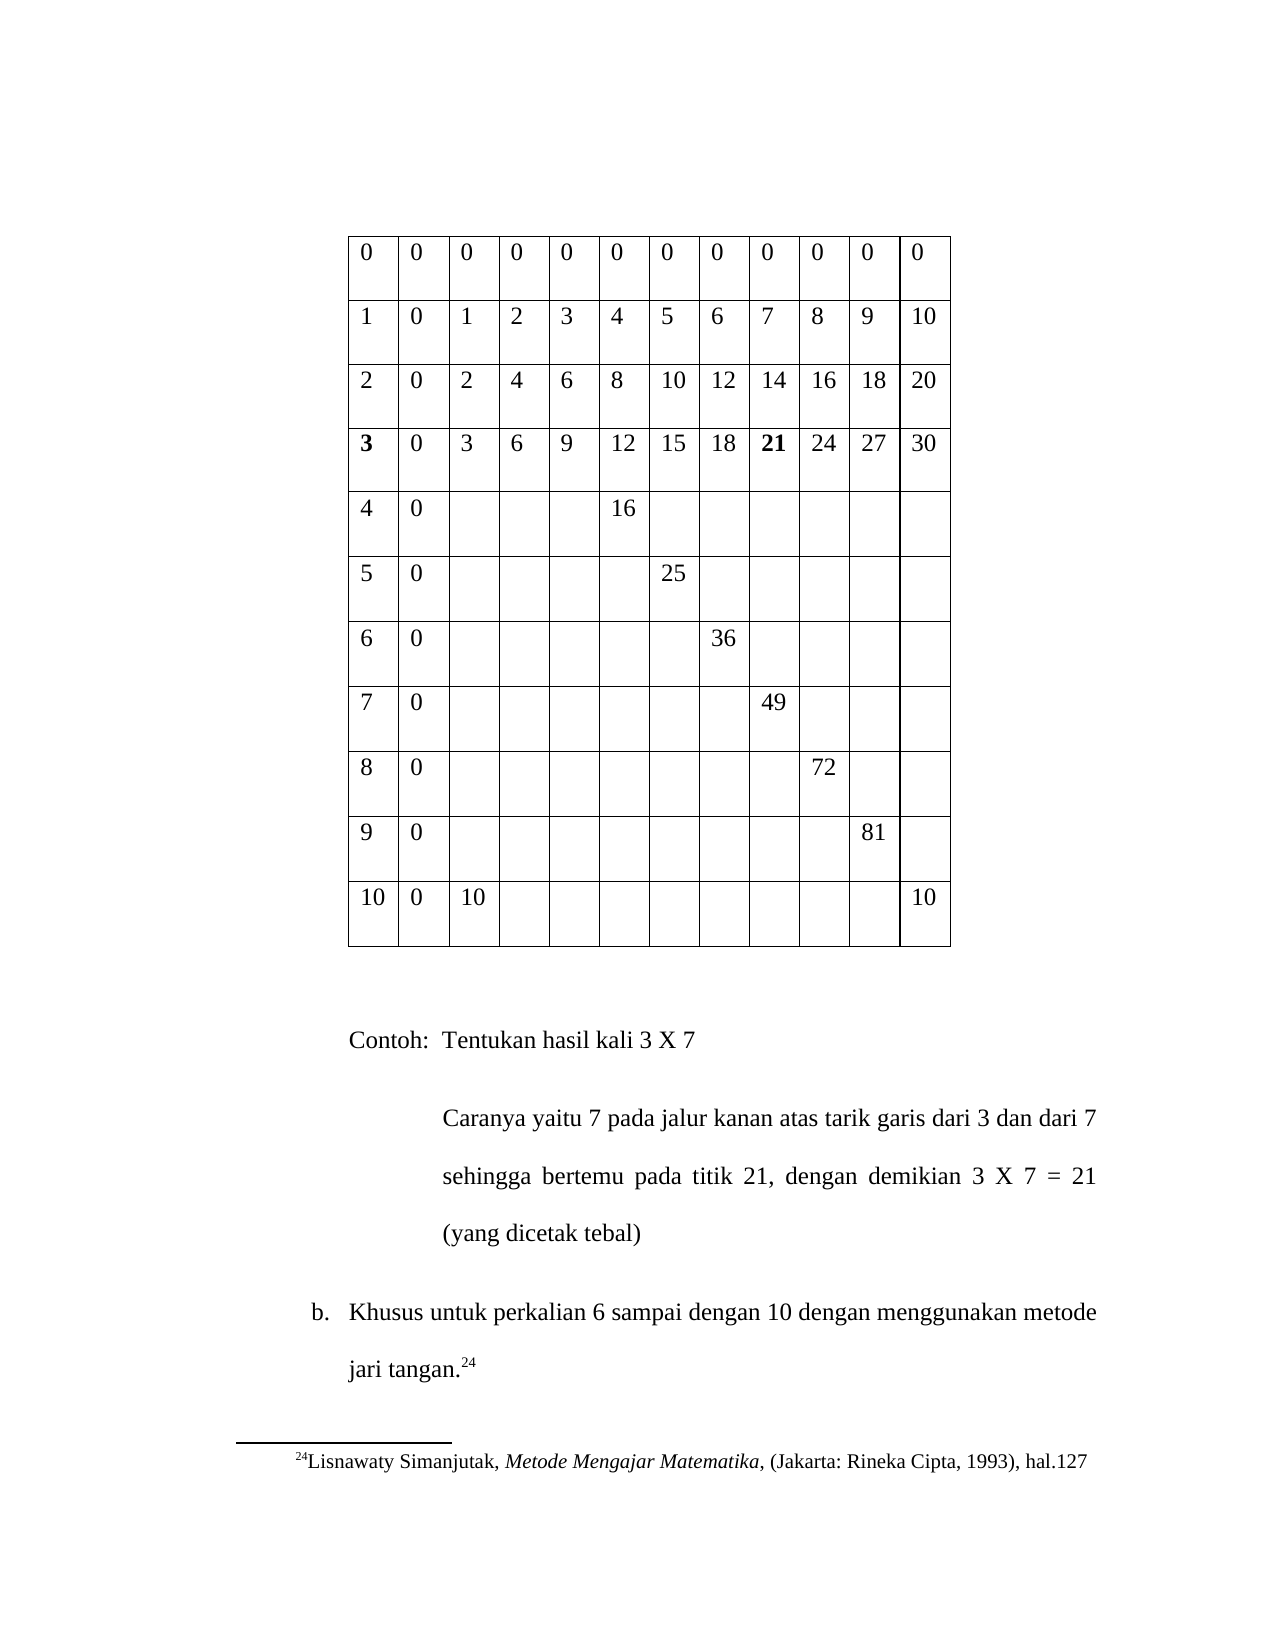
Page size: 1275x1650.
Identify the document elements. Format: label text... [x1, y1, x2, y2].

table_cell [901, 687, 950, 751]
table_cell 2 [349, 365, 398, 427]
table_cell 10 [450, 882, 499, 946]
table_cell [550, 817, 599, 881]
table_cell 49 [750, 687, 799, 751]
table_cell 4 [349, 492, 398, 556]
table_cell 4 [500, 365, 549, 427]
table_cell 6 [550, 365, 599, 427]
table_cell [750, 882, 799, 946]
table_cell [800, 687, 849, 751]
table_cell [600, 752, 649, 816]
table_cell 10 [650, 365, 699, 427]
table_cell 0 [450, 237, 499, 300]
table_cell 0 [399, 557, 449, 621]
table_cell [650, 622, 699, 686]
table_cell [700, 687, 749, 751]
table_cell 3 [550, 301, 599, 364]
table_cell 15 [650, 429, 699, 491]
table_cell 27 [850, 429, 899, 491]
table_cell [901, 817, 950, 881]
table_cell 0 [700, 237, 749, 300]
table_cell [450, 687, 499, 751]
table_cell 0 [399, 687, 449, 751]
table_cell [850, 752, 899, 816]
table_cell [500, 687, 549, 751]
table_cell 2 [500, 301, 549, 364]
table_cell [750, 817, 799, 881]
table_cell [550, 557, 599, 621]
table_cell 0 [399, 817, 449, 881]
table_cell [800, 882, 849, 946]
text Caranya yaitu 7 pada jalur kanan atas tarik garis dari 3 dan dari 7 sehingga bertemu pada titik 21, dengan demikian 3 X 7 = 21 (yang dicetak tebal) [442, 1103, 1098, 1247]
table_cell 0 [399, 429, 449, 491]
table_cell [500, 752, 549, 816]
table_cell 4 [600, 301, 649, 364]
table_cell 9 [850, 301, 899, 364]
table_cell 8 [800, 301, 849, 364]
table_cell 36 [700, 622, 749, 686]
table_cell [850, 882, 899, 946]
table_cell 9 [349, 817, 398, 881]
table_cell [450, 557, 499, 621]
table_cell 6 [500, 429, 549, 491]
table_cell 8 [349, 752, 398, 816]
table_cell 0 [600, 237, 649, 300]
table_cell 10 [901, 882, 950, 946]
table_cell [700, 817, 749, 881]
table_cell 0 [399, 492, 449, 556]
table_cell 0 [650, 237, 699, 300]
table_cell 12 [700, 365, 749, 427]
table_cell 8 [600, 365, 649, 427]
table_cell [750, 557, 799, 621]
table_cell 3 [450, 429, 499, 491]
table_cell 14 [750, 365, 799, 427]
table_cell [901, 752, 950, 816]
table_cell 0 [800, 237, 849, 300]
table_cell 81 [850, 817, 899, 881]
table_cell [650, 752, 699, 816]
table_cell 72 [800, 752, 849, 816]
table_cell [600, 882, 649, 946]
table_cell 0 [750, 237, 799, 300]
table_cell [500, 882, 549, 946]
table_cell [650, 687, 699, 751]
table_cell [600, 557, 649, 621]
table_cell [600, 817, 649, 881]
table_cell [550, 492, 599, 556]
table_cell [800, 622, 849, 686]
table_cell 0 [399, 752, 449, 816]
table_cell [450, 622, 499, 686]
table_cell 16 [600, 492, 649, 556]
table_cell 10 [349, 882, 398, 946]
table_cell [650, 817, 699, 881]
table_cell [750, 492, 799, 556]
table_cell 1 [450, 301, 499, 364]
table_cell 18 [850, 365, 899, 427]
table_cell [550, 882, 599, 946]
table_cell 30 [901, 429, 950, 491]
table_cell [650, 492, 699, 556]
table_cell [450, 752, 499, 816]
table_cell [901, 557, 950, 621]
table_cell 12 [600, 429, 649, 491]
table_cell [700, 492, 749, 556]
table_cell [450, 817, 499, 881]
table_cell 0 [399, 365, 449, 427]
table_cell 0 [850, 237, 899, 300]
table_cell 6 [700, 301, 749, 364]
table_cell 7 [750, 301, 799, 364]
table_cell 0 [399, 882, 449, 946]
table_cell [650, 882, 699, 946]
table_cell [901, 492, 950, 556]
table_cell [550, 687, 599, 751]
table_cell [850, 687, 899, 751]
table_cell [901, 622, 950, 686]
table_cell [600, 622, 649, 686]
table_cell 0 [550, 237, 599, 300]
table_cell 0 [500, 237, 549, 300]
table_cell [600, 687, 649, 751]
table_cell 7 [349, 687, 398, 751]
text Contoh: Tentukan hasil kali 3 X 7 [311, 1025, 1098, 1054]
table_cell [450, 492, 499, 556]
table_cell 0 [399, 622, 449, 686]
table_cell [700, 882, 749, 946]
table_cell [500, 622, 549, 686]
table_cell 9 [550, 429, 599, 491]
table_cell 24 [800, 429, 849, 491]
table_cell 16 [800, 365, 849, 427]
table_cell [500, 492, 549, 556]
table_cell 0 [901, 237, 950, 300]
table_cell 0 [399, 237, 449, 300]
table_cell 1 [349, 301, 398, 364]
table_cell [550, 752, 599, 816]
table_cell 10 [901, 301, 950, 364]
list Khusus untuk perkalian 6 sampai dengan 10 dengan menggunakan metode jari tangan. [311, 1297, 1098, 1383]
table_cell [800, 817, 849, 881]
table_cell [750, 622, 799, 686]
table_cell [700, 752, 749, 816]
table_cell 3 [349, 429, 398, 491]
table_cell [850, 492, 899, 556]
table_cell [700, 557, 749, 621]
table_cell 6 [349, 622, 398, 686]
table_cell 25 [650, 557, 699, 621]
table_cell [500, 557, 549, 621]
table_cell [750, 752, 799, 816]
table_cell 20 [901, 365, 950, 427]
table_cell [800, 557, 849, 621]
table_cell 21 [750, 429, 799, 491]
table_cell 5 [349, 557, 398, 621]
table_cell [550, 622, 599, 686]
table_cell 0 [399, 301, 449, 364]
table_cell [500, 817, 549, 881]
table_cell 2 [450, 365, 499, 427]
table_cell [850, 557, 899, 621]
table_cell 0 [349, 237, 398, 300]
table_cell 18 [700, 429, 749, 491]
table_cell [800, 492, 849, 556]
table_cell [850, 622, 899, 686]
table_cell 5 [650, 301, 699, 364]
